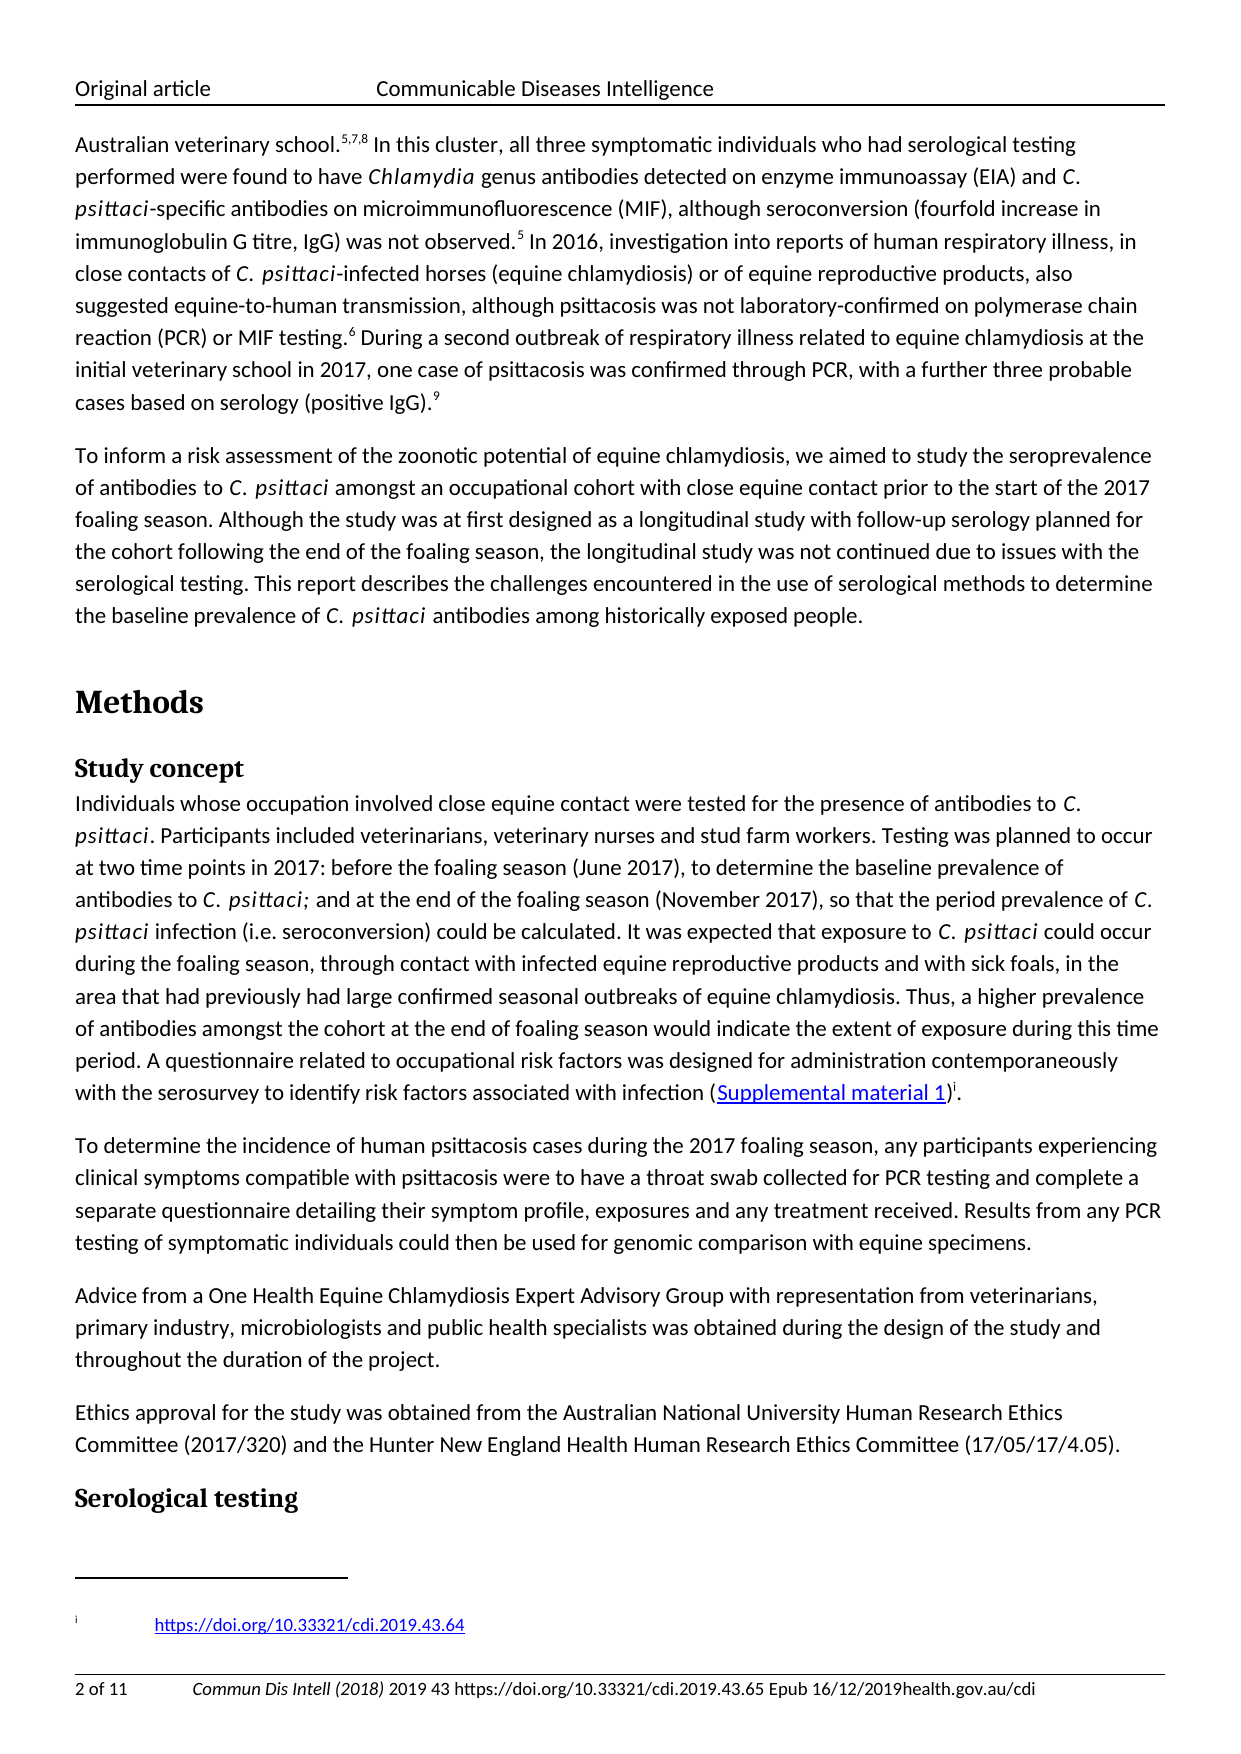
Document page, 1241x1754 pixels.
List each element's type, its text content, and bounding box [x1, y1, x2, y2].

subtitle Serological testing [75, 1483, 1165, 1515]
text Advice from a One Health Equine Chlamydiosis Expert Advisory Group with representation from veterinarians, primary industry, microbiologists and public health specialists was obtained during the design of the study and throughout the duration of the project. [75, 1281, 1165, 1373]
text To determine the incidence of human psittacosis cases during the 2017 foaling season, any participants experiencing clinical symptoms compatible with psittacosis were to have a throat swab collected for PCR testing and complete a separate questionnaire detailing their symptom profile, exposures and any treatment received. Results from any PCR testing of symptomatic individuals could then be used for genomic comparison with equine specimens. [75, 1131, 1165, 1256]
subtitle Study concept [75, 753, 1165, 784]
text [75, 130, 1165, 416]
subtitle Methods [75, 684, 1165, 722]
text Individuals whose occupation involved close equine contact were tested for the presence of antibodies to C. psittaci. Participants included veterinarians, veterinary nurses and stud farm workers. Testing was planned to occur at two time points in 2017: before the foaling season (June 2017), to determine the baseline prevalence of antibodies to C. psittaci; and at the end of the foaling season (November 2017), so that the period prevalence of C. psittaci infection (i.e. seroconversion) could be calculated. It was expected that exposure to C. psittaci could occur during the foaling season, through contact with infected equine reproductive products and with sick foals, in the area that had previously had large confirmed seasonal outbreaks of equine chlamydiosis. Thus, a higher prevalence of antibodies amongst the cohort at the end of foaling season would indicate the extent of exposure during this time period. A questionnaire related to occupational risk factors was designed for administration contemporaneously with the serosurvey to identify risk factors associated with infection (Supplemental material 1). [75, 789, 1165, 1106]
text Ethics approval for the study was obtained from the Australian National University Human Research Ethics Committee (2017/320) and the Hunter New England Health Human Research Ethics Committee (17/05/17/4.05). [75, 1398, 1165, 1458]
text To inform a risk assessment of the zoonotic potential of equine chlamydiosis, we aimed to study the seroprevalence of antibodies to C. psittaci amongst an occupational cohort with close equine contact prior to the start of the 2017 foaling season. Although the study was at first designed as a longitudinal study with follow-up serology planned for the cohort following the end of the foaling season, the longitudinal study was not continued due to issues with the serological testing. This report describes the challenges encountered in the use of serological methods to determine the baseline prevalence of C. psittaci antibodies among historically exposed people. [75, 441, 1165, 630]
